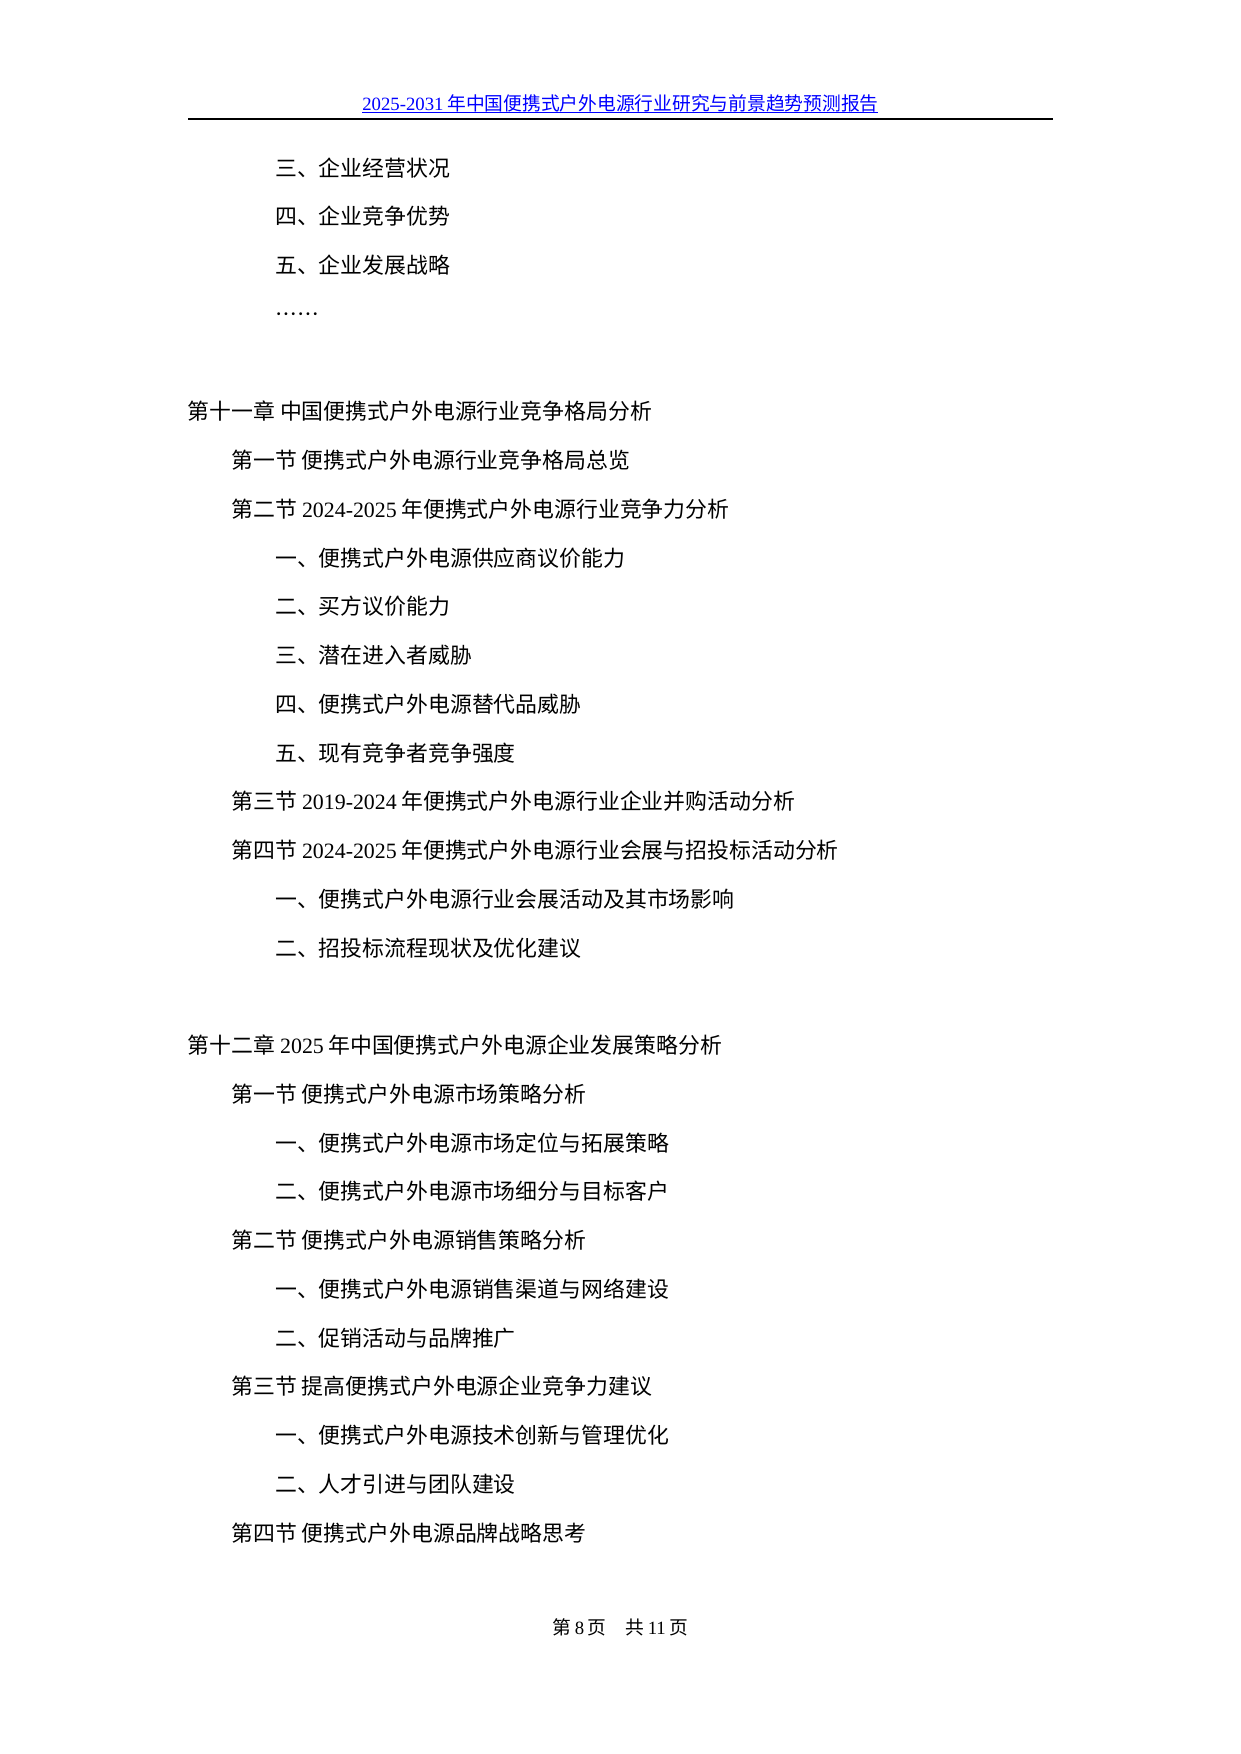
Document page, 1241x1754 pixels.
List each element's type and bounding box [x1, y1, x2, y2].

text [187, 150, 1053, 1548]
